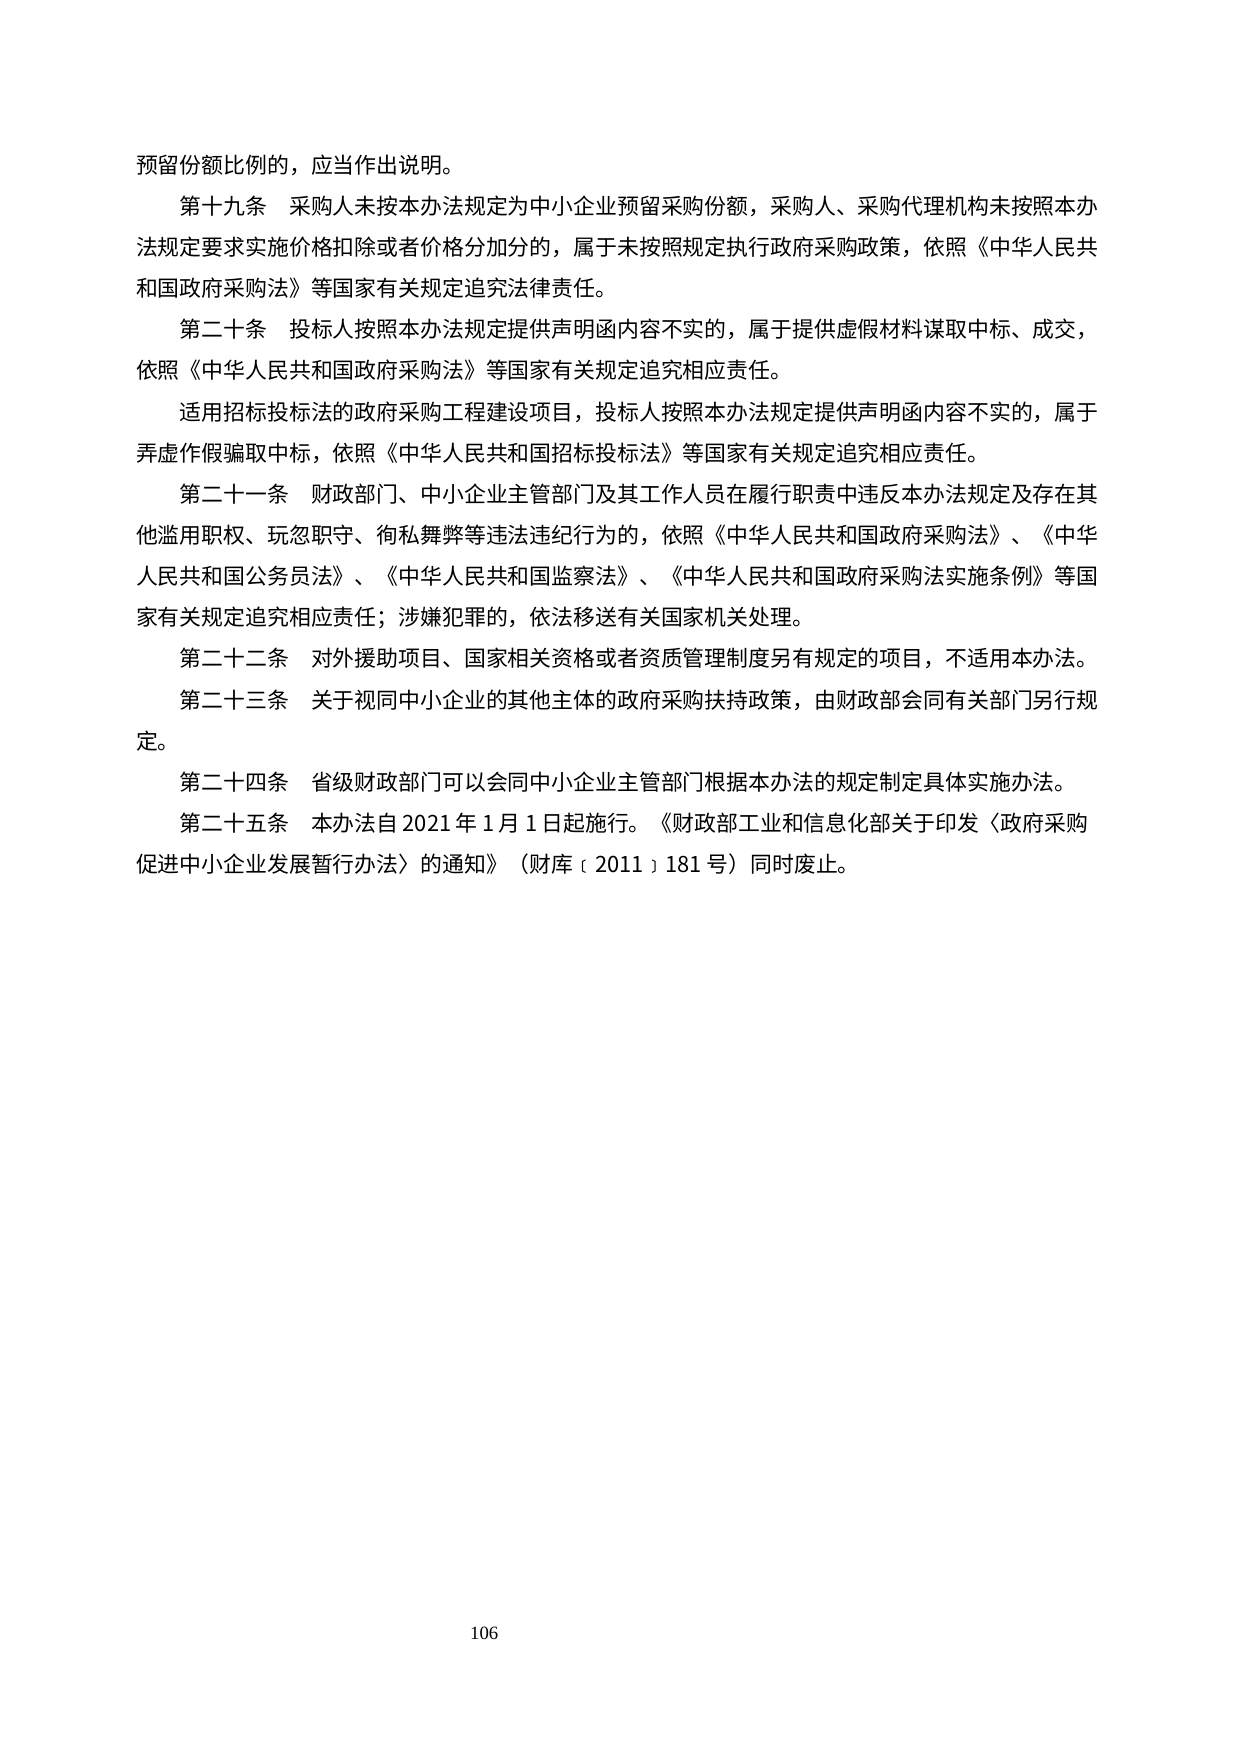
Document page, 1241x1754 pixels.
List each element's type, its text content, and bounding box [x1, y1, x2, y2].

text 第二十四条 省级财政部门可以会同中小企业主管部门根据本办法的规定制定具体实施办法。 [136, 765, 1104, 797]
text 第十九条 采购人未按本办法规定为中小企业预留采购份额，采购人、采购代理机构未按照本办法规定要求实施价格扣除或者价格分加分的，属于未按照规定执行政府采购政策，依照《中华人民共和国政府采购法》等国家有关规定追究法律责任。 [136, 189, 1104, 303]
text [136, 148, 1104, 179]
text 第二十三条 关于视同中小企业的其他主体的政府采购扶持政策，由财政部会同有关部门另行规定。 [136, 683, 1104, 755]
text 第二十五条 本办法自2021年1月1日起施行。《财政部工业和信息化部关于印发〈政府采购促进中小企业发展暂行办法〉的通知》（财库﹝2011﹞181号）同时废止。 [136, 806, 1104, 879]
text 第二十一条 财政部门、中小企业主管部门及其工作人员在履行职责中违反本办法规定及存在其他滥用职权、玩忽职守、徇私舞弊等违法违纪行为的，依照《中华人民共和国政府采购法》、《中华人民共和国公务员法》、《中华人民共和国监察法》、《中华人民共和国政府采购法实施条例》等国家有关规定追究相应责任；涉嫌犯罪的，依法移送有关国家机关处理。 [136, 477, 1104, 632]
text 第二十二条 对外援助项目、国家相关资格或者资质管理制度另有规定的项目，不适用本办法。 [136, 641, 1104, 673]
text 适用招标投标法的政府采购工程建设项目，投标人按照本办法规定提供声明函内容不实的，属于弄虚作假骗取中标，依照《中华人民共和国招标投标法》等国家有关规定追究相应责任。 [136, 394, 1104, 467]
text 第二十条 投标人按照本办法规定提供声明函内容不实的，属于提供虚假材料谋取中标、成交，依照《中华人民共和国政府采购法》等国家有关规定追究相应责任。 [136, 312, 1104, 385]
